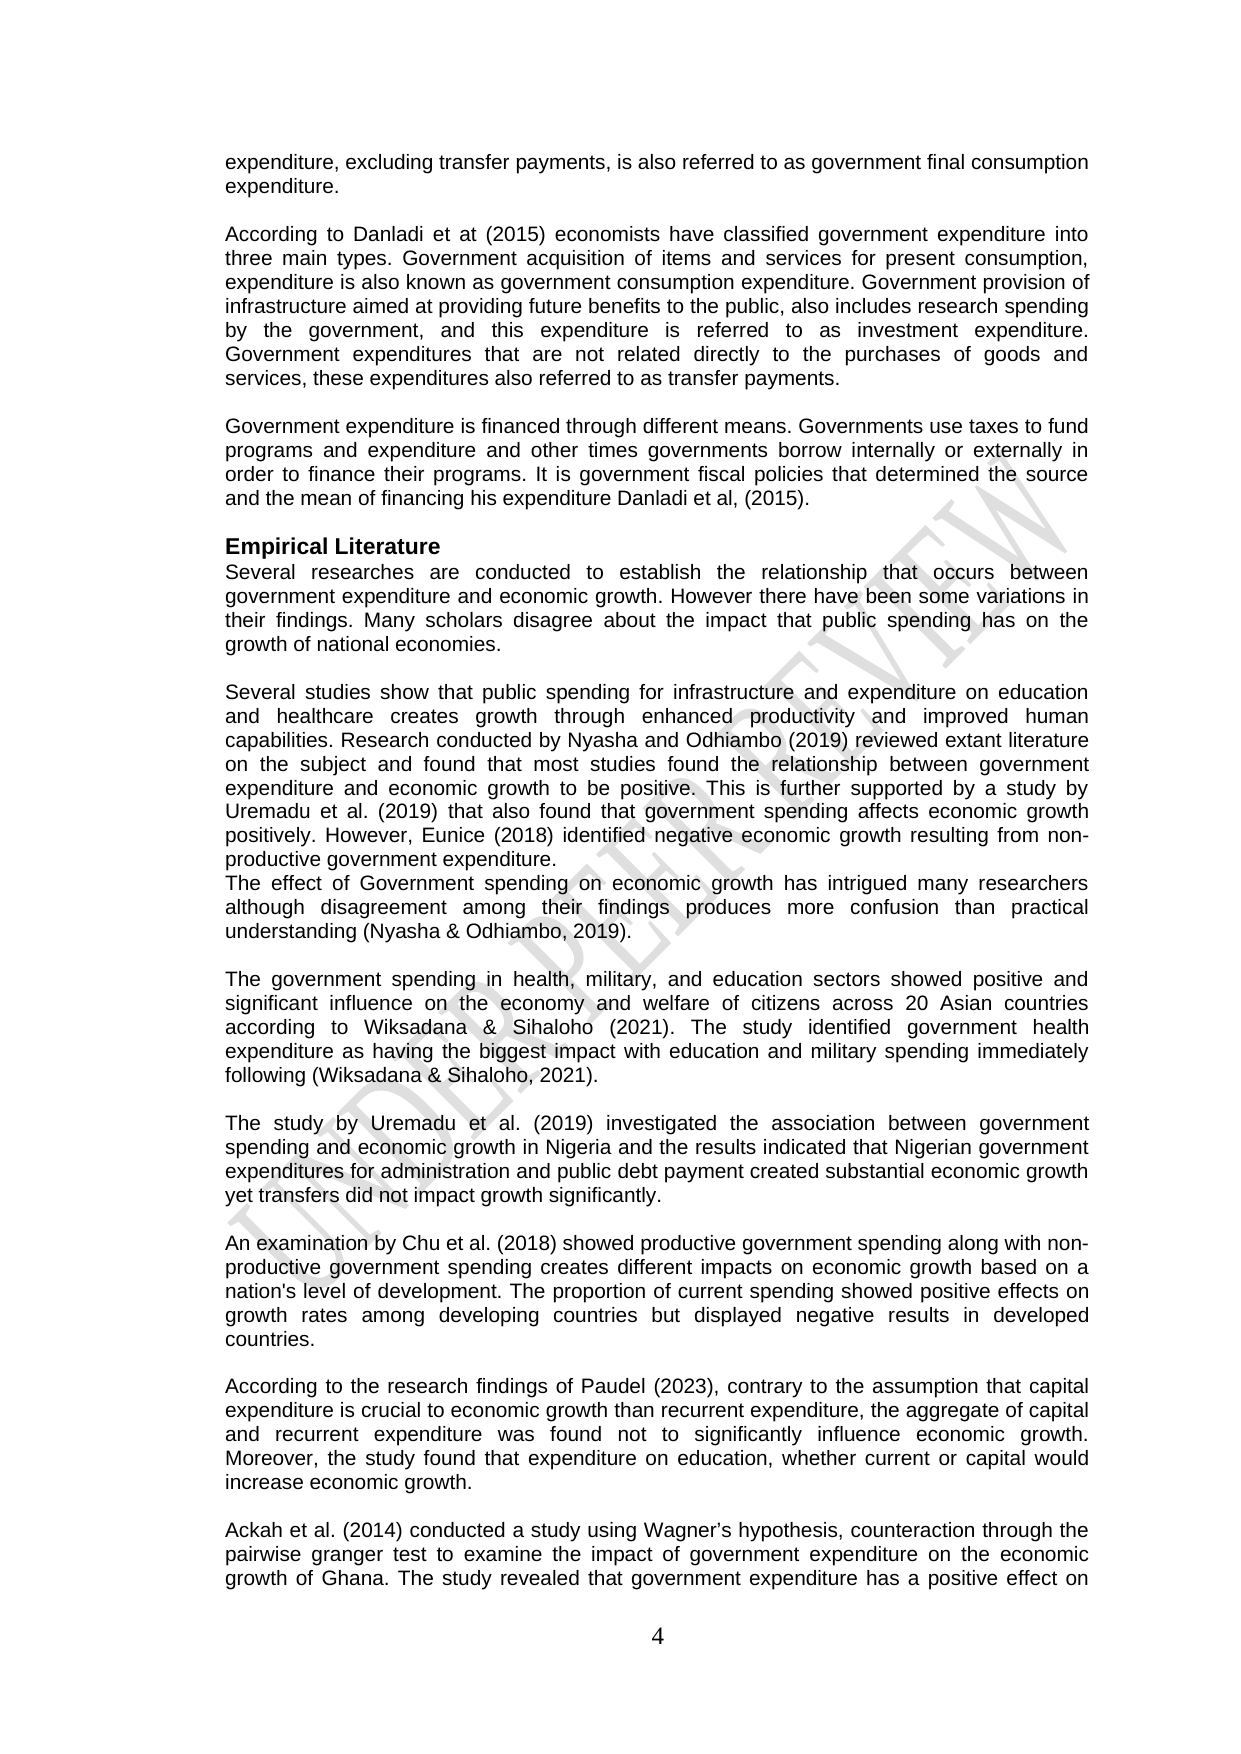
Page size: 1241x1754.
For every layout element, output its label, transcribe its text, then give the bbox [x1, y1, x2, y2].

text The government spending in health, military, and education sectors showed positive and significant influence on the economy and welfare of citizens across 20 Asian countries according to Wiksadana & Sihaloho (2021). The study identified government health expenditure as having the biggest impact with education and military spending immediately following (Wiksadana & Sihaloho, 2021). [225, 967, 1090, 1087]
text Several researches are conducted to establish the relationship that occurs between government expenditure and economic growth. However there have been some variations in their findings. Many scholars disagree about the impact that public spending has on the growth of national economies. [225, 560, 1090, 656]
text The study by Uremadu et al. (2019) investigated the association between government spending and economic growth in Nigeria and the results indicated that Nigerian government expenditures for administration and public debt payment created substantial economic growth yet transfers did not impact growth significantly. [225, 1111, 1090, 1207]
subtitle Empirical Literature [225, 533, 1090, 560]
text Government expenditure is financed through different means. Governments use taxes to fund programs and expenditure and other times governments borrow internally or externally in order to finance their programs. It is government fiscal policies that determined the source and the mean of financing his expenditure Danladi et al, (2015). [225, 413, 1090, 509]
text According to the research findings of Paudel (2023), contrary to the assumption that capital expenditure is crucial to economic growth than recurrent expenditure, the aggregate of capital and recurrent expenditure was found not to significantly influence economic growth. Moreover, the study found that expenditure on education, whether current or capital would increase economic growth. [225, 1374, 1090, 1494]
text According to Danladi et at (2015) economists have classified government expenditure into three main types. Government acquisition of items and services for present consumption, expenditure is also known as government consumption expenditure. Government provision of infrastructure aimed at providing future benefits to the public, also includes research spending by the government, and this expenditure is referred to as investment expenditure. Government expenditures that are not related directly to the purchases of goods and services, these expenditures also referred to as transfer payments. [225, 222, 1090, 389]
text The effect of Government spending on economic growth has intrigued many researchers although disagreement among their findings produces more confusion than practical understanding (Nyasha & Odhiambo, 2019). [225, 871, 1090, 943]
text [225, 150, 1090, 198]
text Several studies show that public spending for infrastructure and expenditure on education and healthcare creates growth through enhanced productivity and improved human capabilities. Research conducted by Nyasha and Odhiambo (2019) reviewed extant literature on the subject and found that most studies found the relationship between government expenditure and economic growth to be positive. This is further supported by a study by Uremadu et al. (2019) that also found that government spending affects economic growth positively. However, Eunice (2018) identified negative economic growth resulting from non-productive government expenditure. [225, 679, 1090, 871]
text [225, 1518, 1090, 1590]
text An examination by Chu et al. (2018) showed productive government spending along with non-productive government spending creates different impacts on economic growth based on a nation's level of development. The proportion of current spending showed positive effects on growth rates among developing countries but displayed negative results in developed countries. [225, 1231, 1090, 1350]
